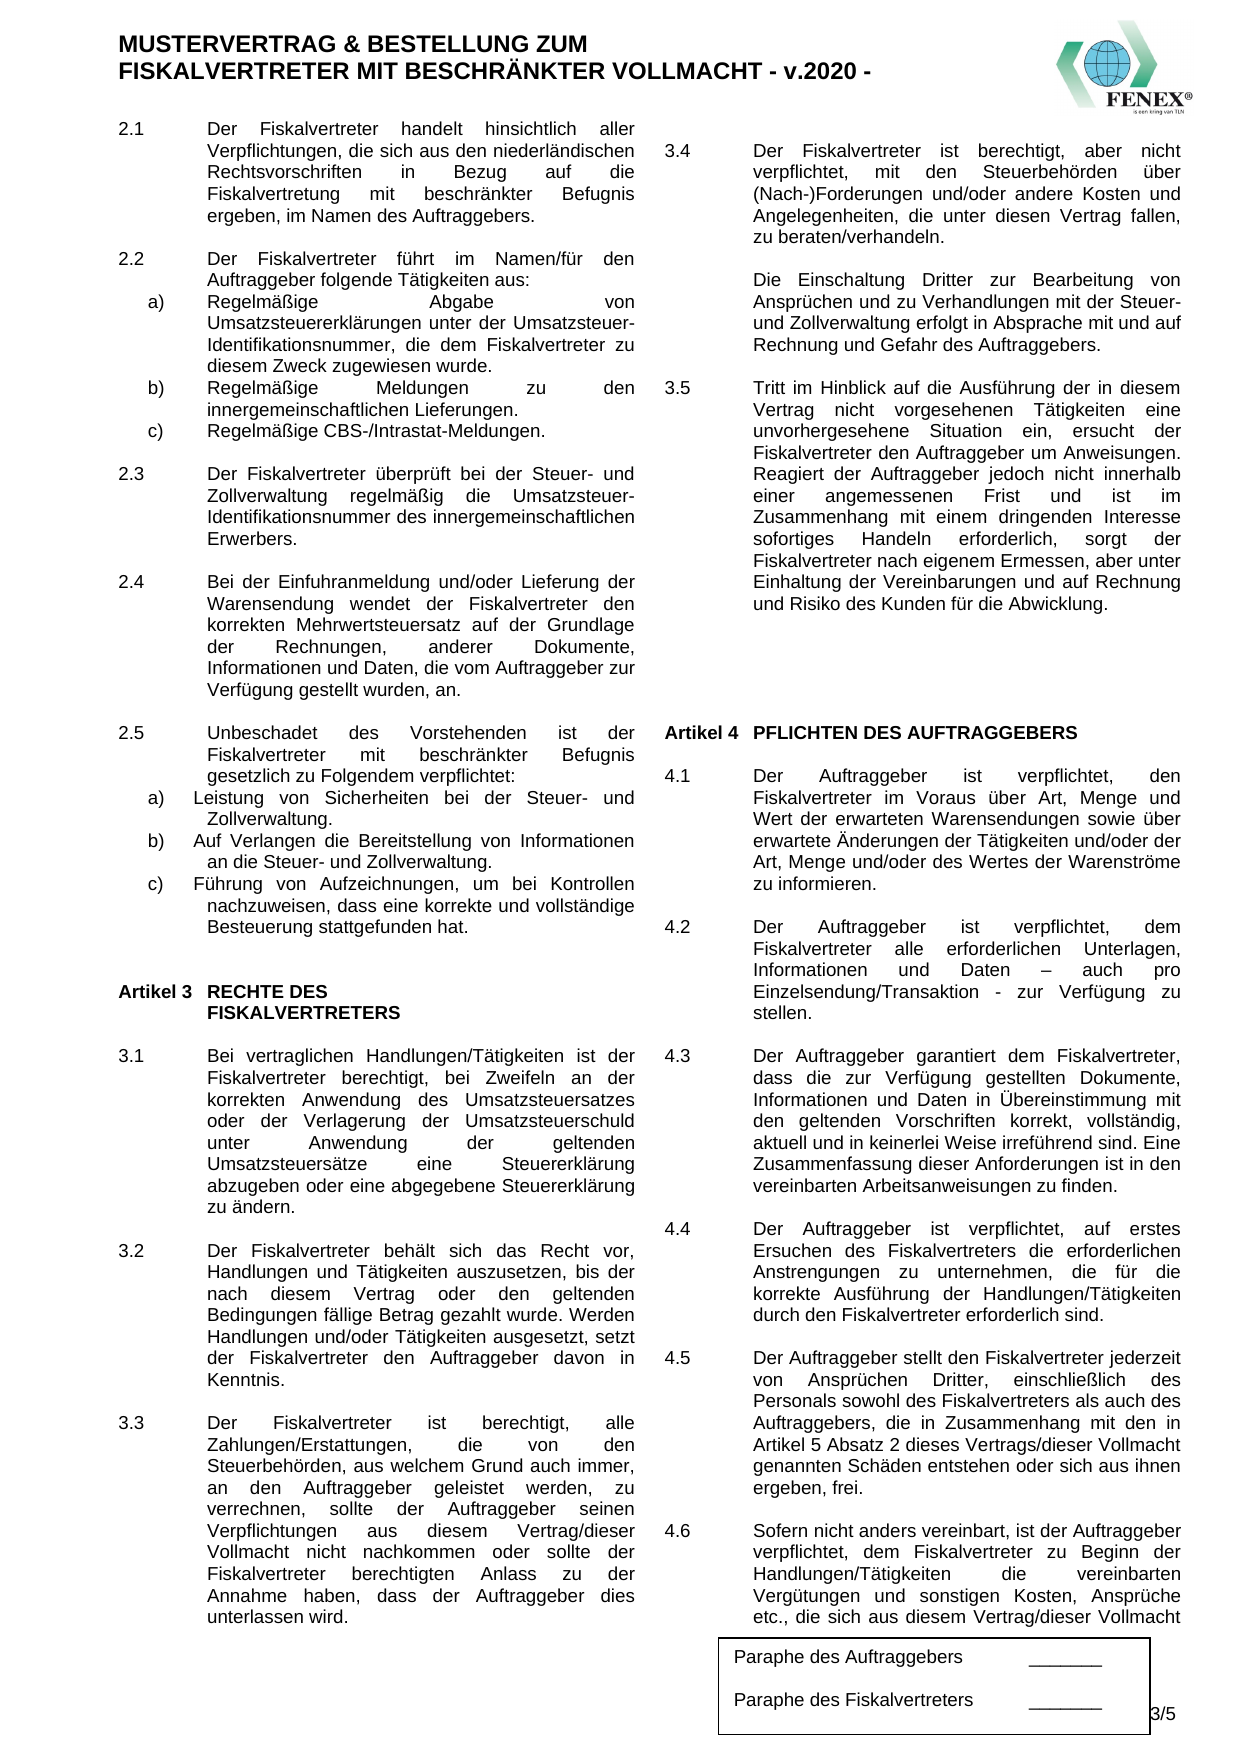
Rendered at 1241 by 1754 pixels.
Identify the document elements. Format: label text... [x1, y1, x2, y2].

text 2.3 Der Fiskalvertreter überprüft bei der Steuer- und Zollverwaltung regelmäßig die Umsatzsteuer-Identifikationsnummer des innergemeinschaftlichen Erwerbers. [118, 463, 635, 549]
text 3.4 Der Fiskalvertreter ist berechtigt, aber nicht verpflichtet, mit den Steuerbehörden über (Nach-)Forderungen und/oder andere Kosten und Angelegenheiten, die unter diesen Vertrag fallen, zu beraten/verhandeln. [664, 140, 1181, 247]
text 3.3 Der Fiskalvertreter ist berechtigt, alle Zahlungen/Erstattungen, die von den Steuerbehörden, aus welchem Grund auch immer, an den Auftraggeber geleistet werden, zu verrechnen, sollte der Auftraggeber seinen Verpflichtungen aus diesem Vertrag/dieser Vollmacht nicht nachkommen oder sollte der Fiskalvertreter berechtigten Anlass zu der Annahme haben, dass der Auftraggeber dies unterlassen wird. [118, 1412, 635, 1627]
text Die Einschaltung Dritter zur Bearbeitung von Ansprüchen und zu Verhandlungen mit der Steuer- und Zollverwaltung erfolgt in Absprache mit und auf Rechnung und Gefahr des Auftraggebers. [664, 269, 1181, 355]
text 2.2 Der Fiskalvertreter führt im Namen/für den Auftraggeber folgende Tätigkeiten aus: [118, 247, 635, 291]
list Regelmäßige Abgabe von Umsatzsteuererklärungen unter der Umsatzsteuer-Identifikationsnummer, die dem Fiskalvertreter zu diesem Zweck zugewiesen wurde. [148, 291, 635, 377]
list Leistung von Sicherheiten bei der Steuer- und Zollverwaltung. [148, 787, 635, 830]
picture [1054, 19, 1194, 116]
text 3.2 Der Fiskalvertreter behält sich das Recht vor, Handlungen und Tätigkeiten auszusetzen, bis der nach diesem Vertrag oder den geltenden Bedingungen fällige Betrag gezahlt wurde. Werden Handlungen und/oder Tätigkeiten ausgesetzt, setzt der Fiskalvertreter den Auftraggeber davon in Kenntnis. [118, 1239, 635, 1390]
list Führung von Aufzeichnungen, um bei Kontrollen nachzuweisen, dass eine korrekte und vollständige Besteuerung stattgefunden hat. [148, 873, 635, 937]
text 2.5 Unbeschadet des Vorstehenden ist der Fiskalvertreter mit beschränkter Befugnis gesetzlich zu Folgendem verpflichtet: [118, 722, 635, 787]
text 4.5 Der Auftraggeber stellt den Fiskalvertreter jederzeit von Ansprüchen Dritter, einschließlich des Personals sowohl des Fiskalvertreters als auch des Auftraggebers, die in Zusammenhang mit den in Artikel 5 Absatz 2 dieses Vertrags/dieser Vollmacht genannten Schäden entstehen oder sich aus ihnen ergeben, frei. [664, 1347, 1181, 1498]
text 4.4 Der Auftraggeber ist verpflichtet, auf erstes Ersuchen des Fiskalvertreters die erforderlichen Anstrengungen zu unternehmen, die für die korrekte Ausführung der Handlungen/Tätigkeiten durch den Fiskalvertreter erforderlich sind. [664, 1218, 1181, 1326]
text 3.5 Tritt im Hinblick auf die Ausführung der in diesem Vertrag nicht vorgesehenen Tätigkeiten eine unvorhergesehene Situation ein, ersucht der Fiskalvertreter den Auftraggeber um Anweisungen. Reagiert der Auftraggeber jedoch nicht innerhalb einer angemessenen Frist und ist im Zusammenhang mit einem dringenden Interesse sofortiges Handeln erforderlich, sorgt der Fiskalvertreter nach eigenem Ermessen, aber unter Einhaltung der Vereinbarungen und auf Rechnung und Risiko des Kunden für die Abwicklung. [664, 377, 1181, 614]
text 2.4 Bei der Einfuhranmeldung und/oder Lieferung der Warensendung wendet der Fiskalvertreter den korrekten Mehrwertsteuersatz auf der Grundlage der Rechnungen, anderer Dokumente, Informationen und Daten, die vom Auftraggeber zur Verfügung gestellt wurden, an. [118, 571, 635, 700]
list Regelmäßige CBS-/Intrastat-Meldungen. [148, 420, 635, 442]
text Artikel 3 Rechte des [118, 981, 635, 1002]
subtitle 2.1 Der Fiskalvertreter handelt hinsichtlich aller Verpflichtungen, die sich aus den niederländischen Rechtsvorschriften in Bezug auf die Fiskalvertretung mit beschränkter Befugnis ergeben, im Namen des Auftraggebers. [118, 118, 635, 226]
list Regelmäßige Meldungen zu den innergemeinschaftlichen Lieferungen. [148, 377, 635, 420]
list Auf Verlangen die Bereitstellung von Informationen an die Steuer- und Zollverwaltung. [148, 830, 635, 873]
text 3.1 Bei vertraglichen Handlungen/Tätigkeiten ist der Fiskalvertreter berechtigt, bei Zweifeln an der korrekten Anwendung des Umsatzsteuersatzes oder der Verlagerung der Umsatzsteuerschuld unter Anwendung der geltenden Umsatzsteuersätze eine Steuererklärung abzugeben oder eine abgegebene Steuererklärung zu ändern. [118, 1045, 635, 1218]
text Artikel 4 Pflichten des Auftraggebers [664, 722, 1181, 743]
text Fiskalvertreters [118, 1002, 635, 1024]
text 4.2 Der Auftraggeber ist verpflichtet, dem Fiskalvertreter alle erforderlichen Unterlagen, Informationen und Daten – auch pro Einzelsendung/Transaktion - zur Verfügung zu stellen. [664, 916, 1181, 1024]
text 4.1 Der Auftraggeber ist verpflichtet, den Fiskalvertreter im Voraus über Art, Menge und Wert der erwarteten Warensendungen sowie über erwartete Änderungen der Tätigkeiten und/oder der Art, Menge und/oder des Wertes der Warenströme zu informieren. [664, 765, 1181, 894]
text 4.3 Der Auftraggeber garantiert dem Fiskalvertreter, dass die zur Verfügung gestellten Dokumente, Informationen und Daten in Übereinstimmung mit den geltenden Vorschriften korrekt, vollständig, aktuell und in keinerlei Weise irreführend sind. Eine Zusammenfassung dieser Anforderungen ist in den vereinbarten Arbeitsanweisungen zu finden. [664, 1045, 1181, 1196]
